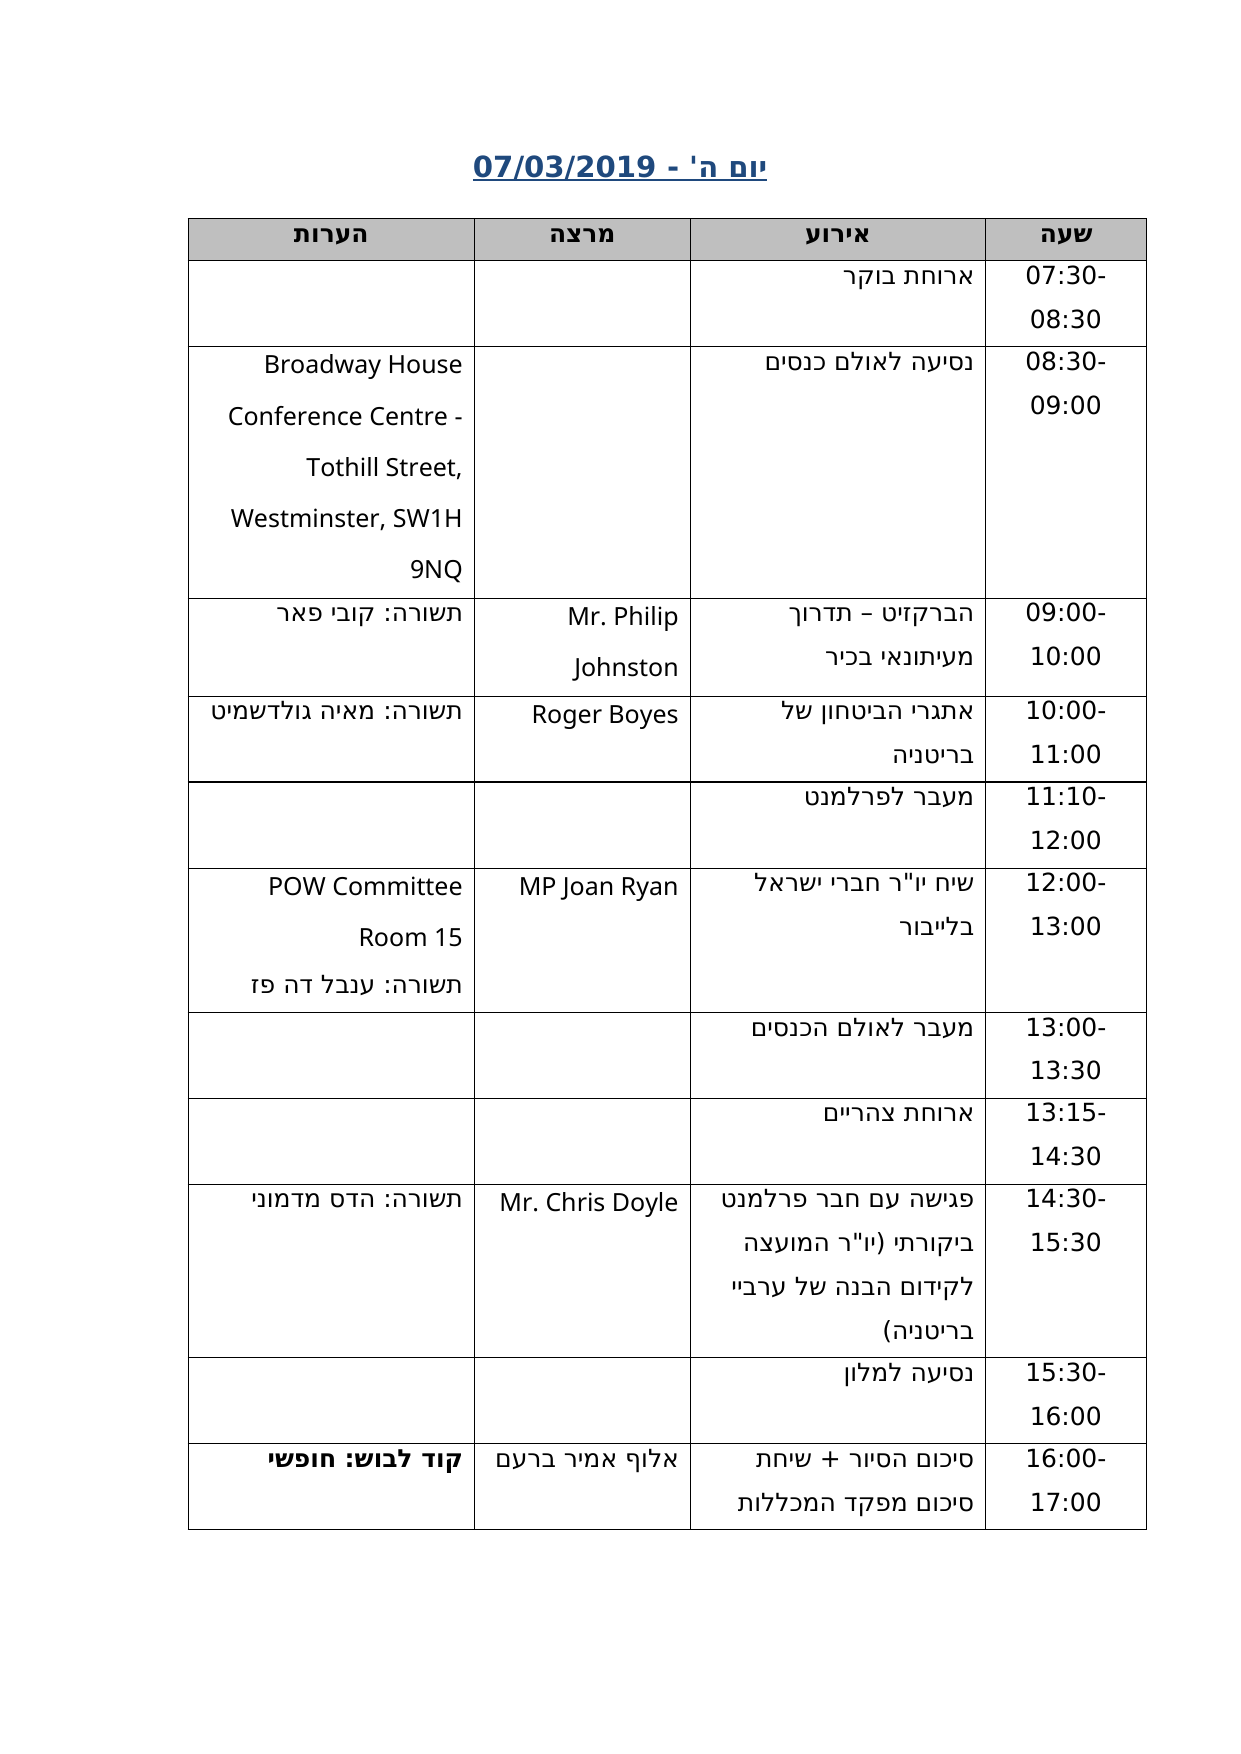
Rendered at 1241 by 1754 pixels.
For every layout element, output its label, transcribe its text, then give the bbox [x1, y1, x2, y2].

table_cell [475, 1358, 690, 1443]
table_cell [475, 347, 690, 597]
table_cell Mr. Chris Doyle [475, 1185, 690, 1357]
table_cell קוד לבוש: חופשי [189, 1444, 474, 1529]
table_cell [475, 783, 690, 867]
table_header הערות [189, 219, 474, 260]
table_cell [189, 1013, 474, 1098]
table_cell 15:30-16:00 [986, 1358, 1146, 1443]
table_cell 11:10-12:00 [986, 783, 1146, 867]
table_cell [189, 783, 474, 867]
table_cell מעבר לאולם הכנסים [691, 1013, 985, 1098]
table_cell MP Joan Ryan [475, 869, 690, 1012]
table_cell אלוף אמיר ברעם [475, 1444, 690, 1529]
table_cell 07:30-08:30 [986, 261, 1146, 346]
table_cell [189, 1099, 474, 1183]
table_cell 13:00-13:30 [986, 1013, 1146, 1098]
table_cell 08:30-09:00 [986, 347, 1146, 597]
table_cell ארוחת צהריים [691, 1099, 985, 1183]
table_cell 14:30-15:30 [986, 1185, 1146, 1357]
table_cell [475, 261, 690, 346]
table_cell [189, 1358, 474, 1443]
table_cell 09:00-10:00 [986, 599, 1146, 696]
table_cell Roger Boyes [475, 697, 690, 781]
table_cell 16:00-17:00 [986, 1444, 1146, 1529]
table_cell שיח יו"ר חברי ישראל בלייבור [691, 869, 985, 1012]
table_cell POW Committee Room 15 תשורה: ענבל דה פז [189, 869, 474, 1012]
table_cell 12:00-13:00 [986, 869, 1146, 1012]
table_cell נסיעה למלון [691, 1358, 985, 1443]
table_header מרצה [475, 219, 690, 260]
table_header שעה [986, 219, 1146, 260]
text יום ה' - 07/03/2019 [187, 150, 1053, 184]
table_cell הברקזיט – תדרוך מעיתונאי בכיר [691, 599, 985, 696]
table_cell תשורה: קובי פאר [189, 599, 474, 696]
table_cell Broadway House Conference Centre - Tothill Street, Westminster, SW1H 9NQ [189, 347, 474, 597]
table_cell ארוחת בוקר [691, 261, 985, 346]
table_cell סיכום הסיור + שיחת סיכום מפקד המכללות [691, 1444, 985, 1529]
table_cell נסיעה לאולם כנסים [691, 347, 985, 597]
table_cell תשורה: הדס מדמוני [189, 1185, 474, 1357]
table_cell Mr. Philip Johnston [475, 599, 690, 696]
table_cell [189, 261, 474, 346]
table_header אירוע [691, 219, 985, 260]
table_cell [475, 1099, 690, 1183]
table_cell 10:00-11:00 [986, 697, 1146, 781]
table_cell פגישה עם חבר פרלמנט ביקורתי (יו"ר המועצה לקידום הבנה של ערביי בריטניה) [691, 1185, 985, 1357]
table_cell מעבר לפרלמנט [691, 783, 985, 867]
table_cell [475, 1013, 690, 1098]
table_cell תשורה: מאיה גולדשמיט [189, 697, 474, 781]
table_cell אתגרי הביטחון של בריטניה [691, 697, 985, 781]
table_cell 13:15-14:30 [986, 1099, 1146, 1183]
